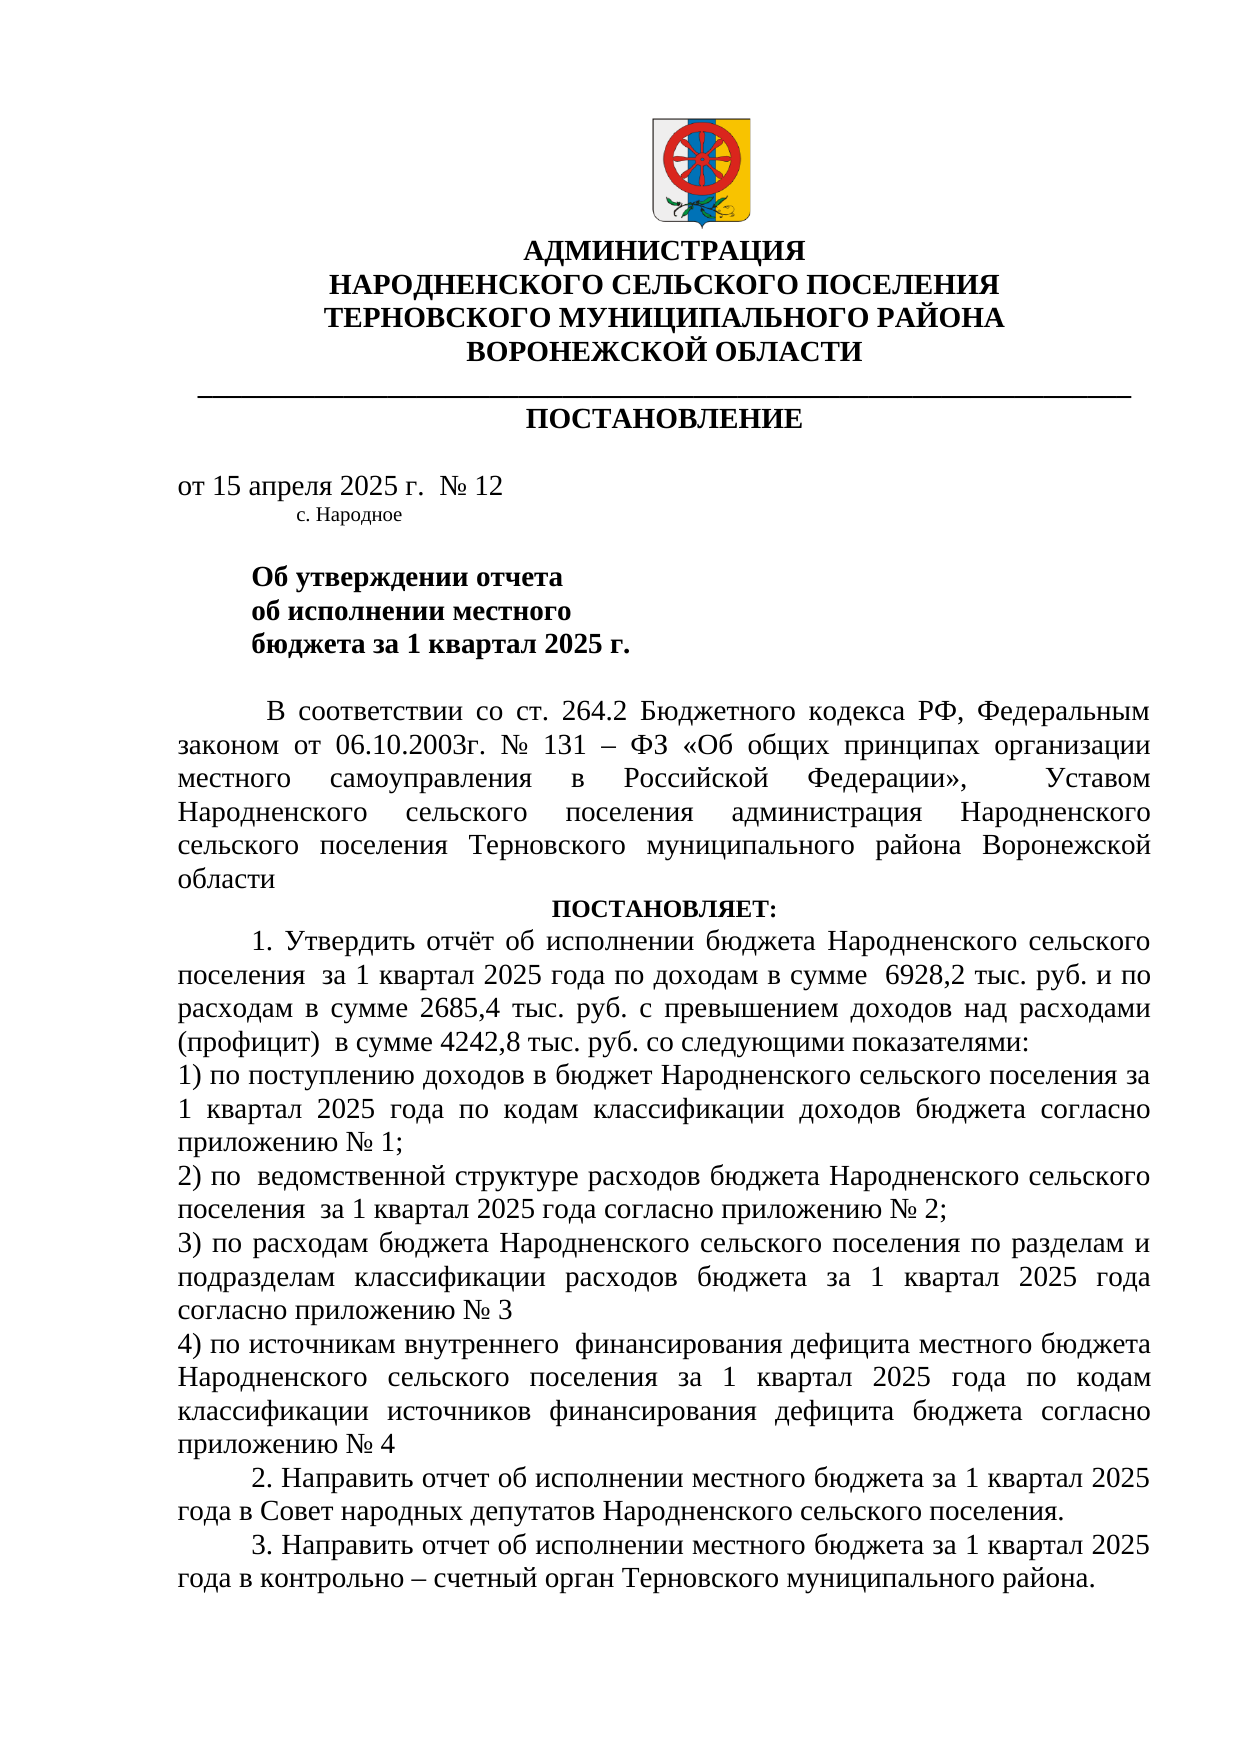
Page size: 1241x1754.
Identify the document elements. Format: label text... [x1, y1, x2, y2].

picture [652, 118, 751, 229]
text 2. Направить отчет об исполнении местного бюджета за 1 квартал 2025 года в Совет народных депутатов Народненского сельского поселения. [177, 1460, 1152, 1527]
text 2) по ведомственной структуре расходов бюджета Народненского сельского поселения за 1 квартал 2025 года согласно приложению № 2; [177, 1158, 1152, 1225]
text об исполнении местного [177, 593, 753, 626]
text 3. Направить отчет об исполнении местного бюджета за 1 квартал 2025 года в контрольно – счетный орган Терновского муниципального района. [177, 1527, 1152, 1594]
text ПОСТАНОВЛЕНИЕ [177, 401, 1152, 434]
text АДМИНИСТРАЦИЯ НАРОДНЕНСКОГО СЕЛЬСКОГО ПОСЕЛЕНИЯ ТЕРНОВСКОГО МУНИЦИПАЛЬНОГО РАЙОНА ВОРОНЕЖСКОЙ ОБЛАСТИ [177, 233, 1152, 367]
text 4) по источникам внутреннего финансирования дефицита местного бюджета Народненского сельского поселения за 1 квартал 2025 года по кодам классификации источников финансирования дефицита бюджета согласно приложению № 4 [177, 1326, 1152, 1460]
text бюджета за 1 квартал 2025 г. [177, 626, 753, 660]
text с. Народное [177, 502, 1152, 526]
text ________________________________________________________________ [177, 367, 1152, 401]
text В соответствии со ст. 264.2 Бюджетного кодекса РФ, Федеральным законом от 06.10.2003г. № 131 – ФЗ «Об общих принципах организации местного самоуправления в Российской Федерации», Уставом Народненского сельского поселения администрация Народненского сельского поселения Терновского муниципального района Воронежской области [177, 693, 1152, 894]
text ПОСТАНОВЛЯЕТ: [177, 894, 1152, 923]
text 1) по поступлению доходов в бюджет Народненского сельского поселения за 1 квартал 2025 года по кодам классификации доходов бюджета согласно приложению № 1; [177, 1057, 1152, 1158]
text Об утверждении отчета [177, 559, 753, 593]
text от 15 апреля 2025 г. № 12 [177, 468, 1152, 502]
text 3) по расходам бюджета Народненского сельского поселения по разделам и подразделам классификации расходов бюджета за 1 квартал 2025 года согласно приложению № 3 [177, 1225, 1152, 1326]
text 1. Утвердить отчёт об исполнении бюджета Народненского сельского поселения за 1 квартал 2025 года по доходам в сумме 6928,2 тыс. руб. и по расходам в сумме 2685,4 тыс. руб. с превышением доходов над расходами (профицит) в сумме 4242,8 тыс. руб. со следующими показателями: [177, 923, 1152, 1057]
